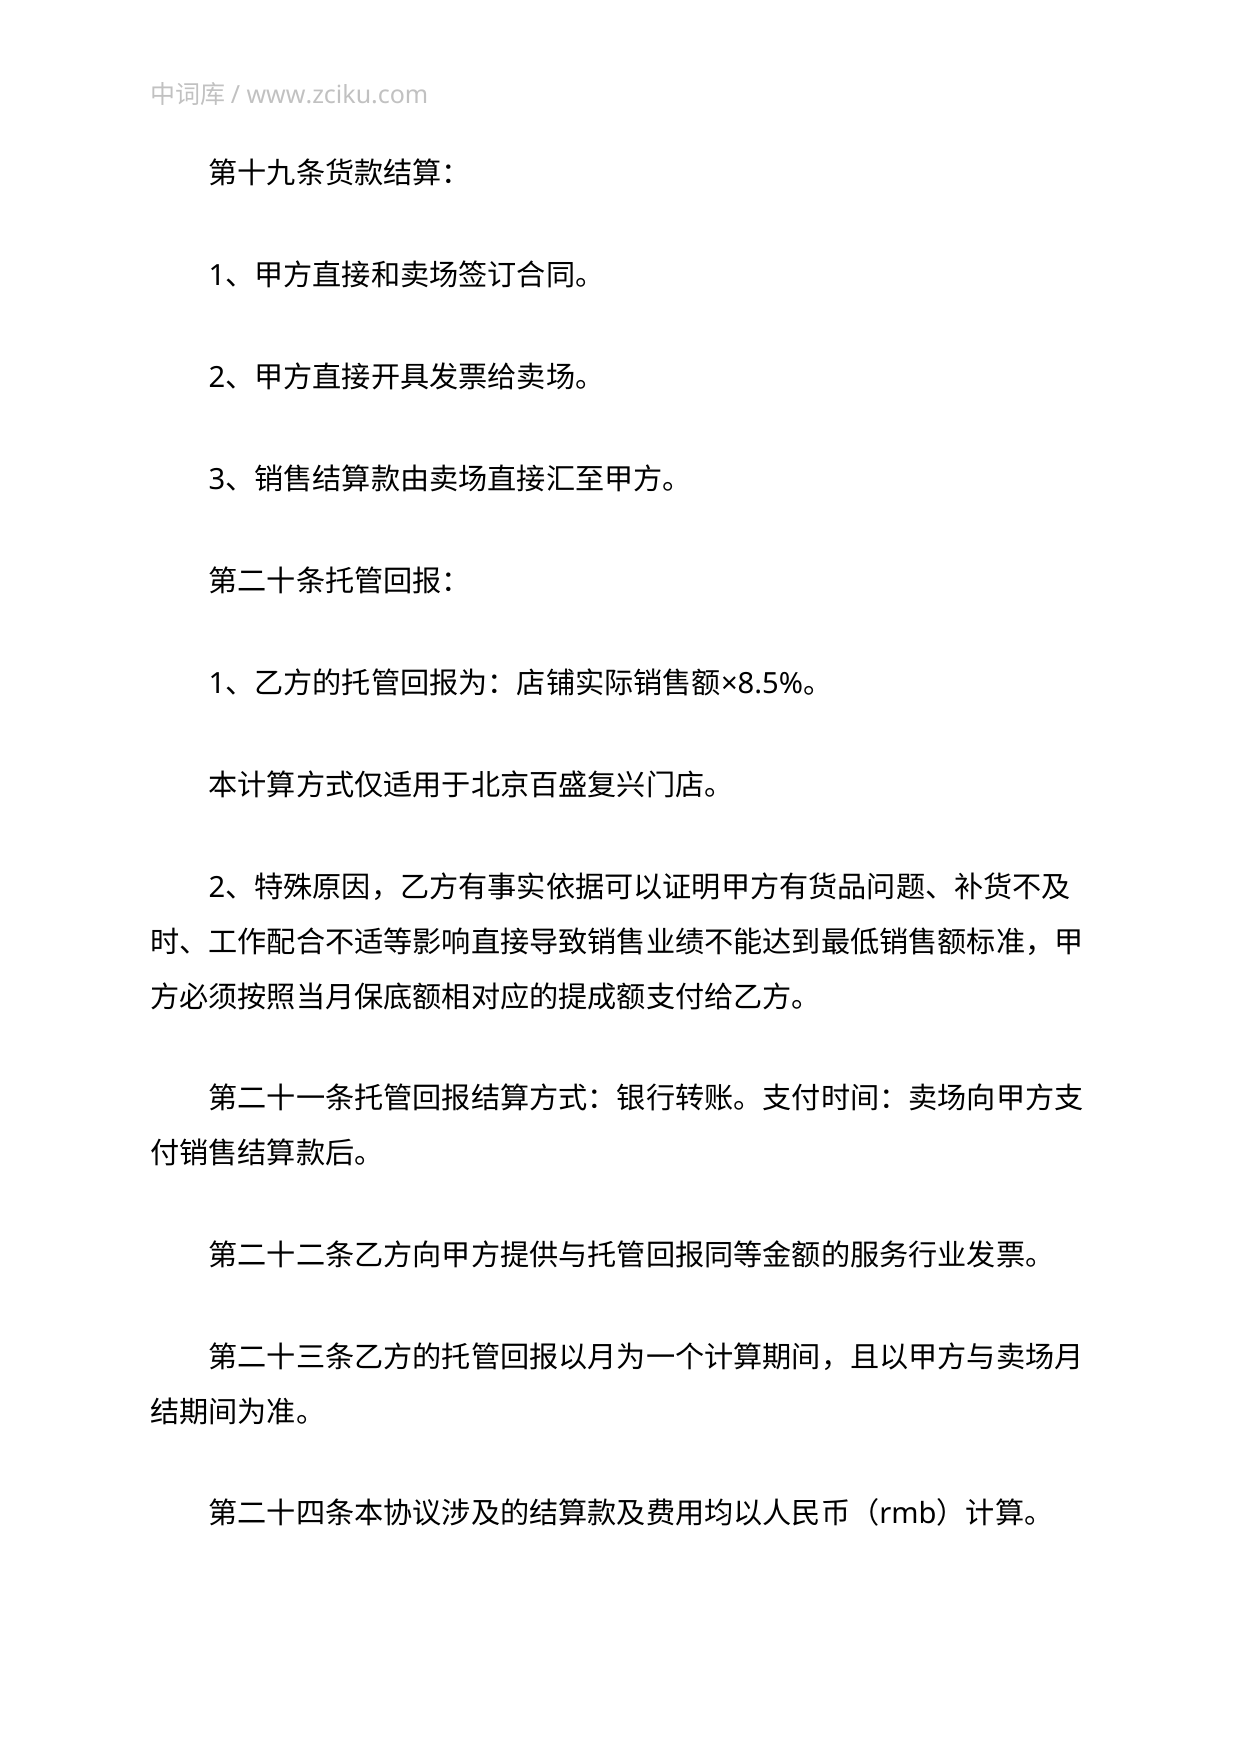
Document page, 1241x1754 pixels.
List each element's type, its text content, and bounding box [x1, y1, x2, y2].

text 第二十四条本协议涉及的结算款及费用均以人民币（rmb）计算。 [150, 1490, 1090, 1532]
text 本计算方式仅适用于北京百盛复兴门店。 [150, 761, 1090, 804]
text 1、甲方直接和卖场签订合同。 [150, 252, 1090, 294]
text 第十九条货款结算： [150, 150, 1090, 192]
text 3、销售结算款由卖场直接汇至甲方。 [150, 456, 1090, 498]
text 第二十二条乙方向甲方提供与托管回报同等金额的服务行业发票。 [150, 1232, 1090, 1274]
text 第二十条托管回报： [150, 558, 1090, 600]
text 2、特殊原因，乙方有事实依据可以证明甲方有货品问题、补货不及时、工作配合不适等影响直接导致销售业绩不能达到最低销售额标准，甲方必须按照当月保底额相对应的提成额支付给乙方。 [150, 863, 1090, 1015]
text 第二十一条托管回报结算方式：银行转账。支付时间：卖场向甲方支付销售结算款后。 [150, 1075, 1090, 1172]
text 1、乙方的托管回报为：店铺实际销售额×8.5%。 [150, 659, 1090, 702]
text 第二十三条乙方的托管回报以月为一个计算期间，且以甲方与卖场月结期间为准。 [150, 1333, 1090, 1431]
text 2、甲方直接开具发票给卖场。 [150, 354, 1090, 396]
